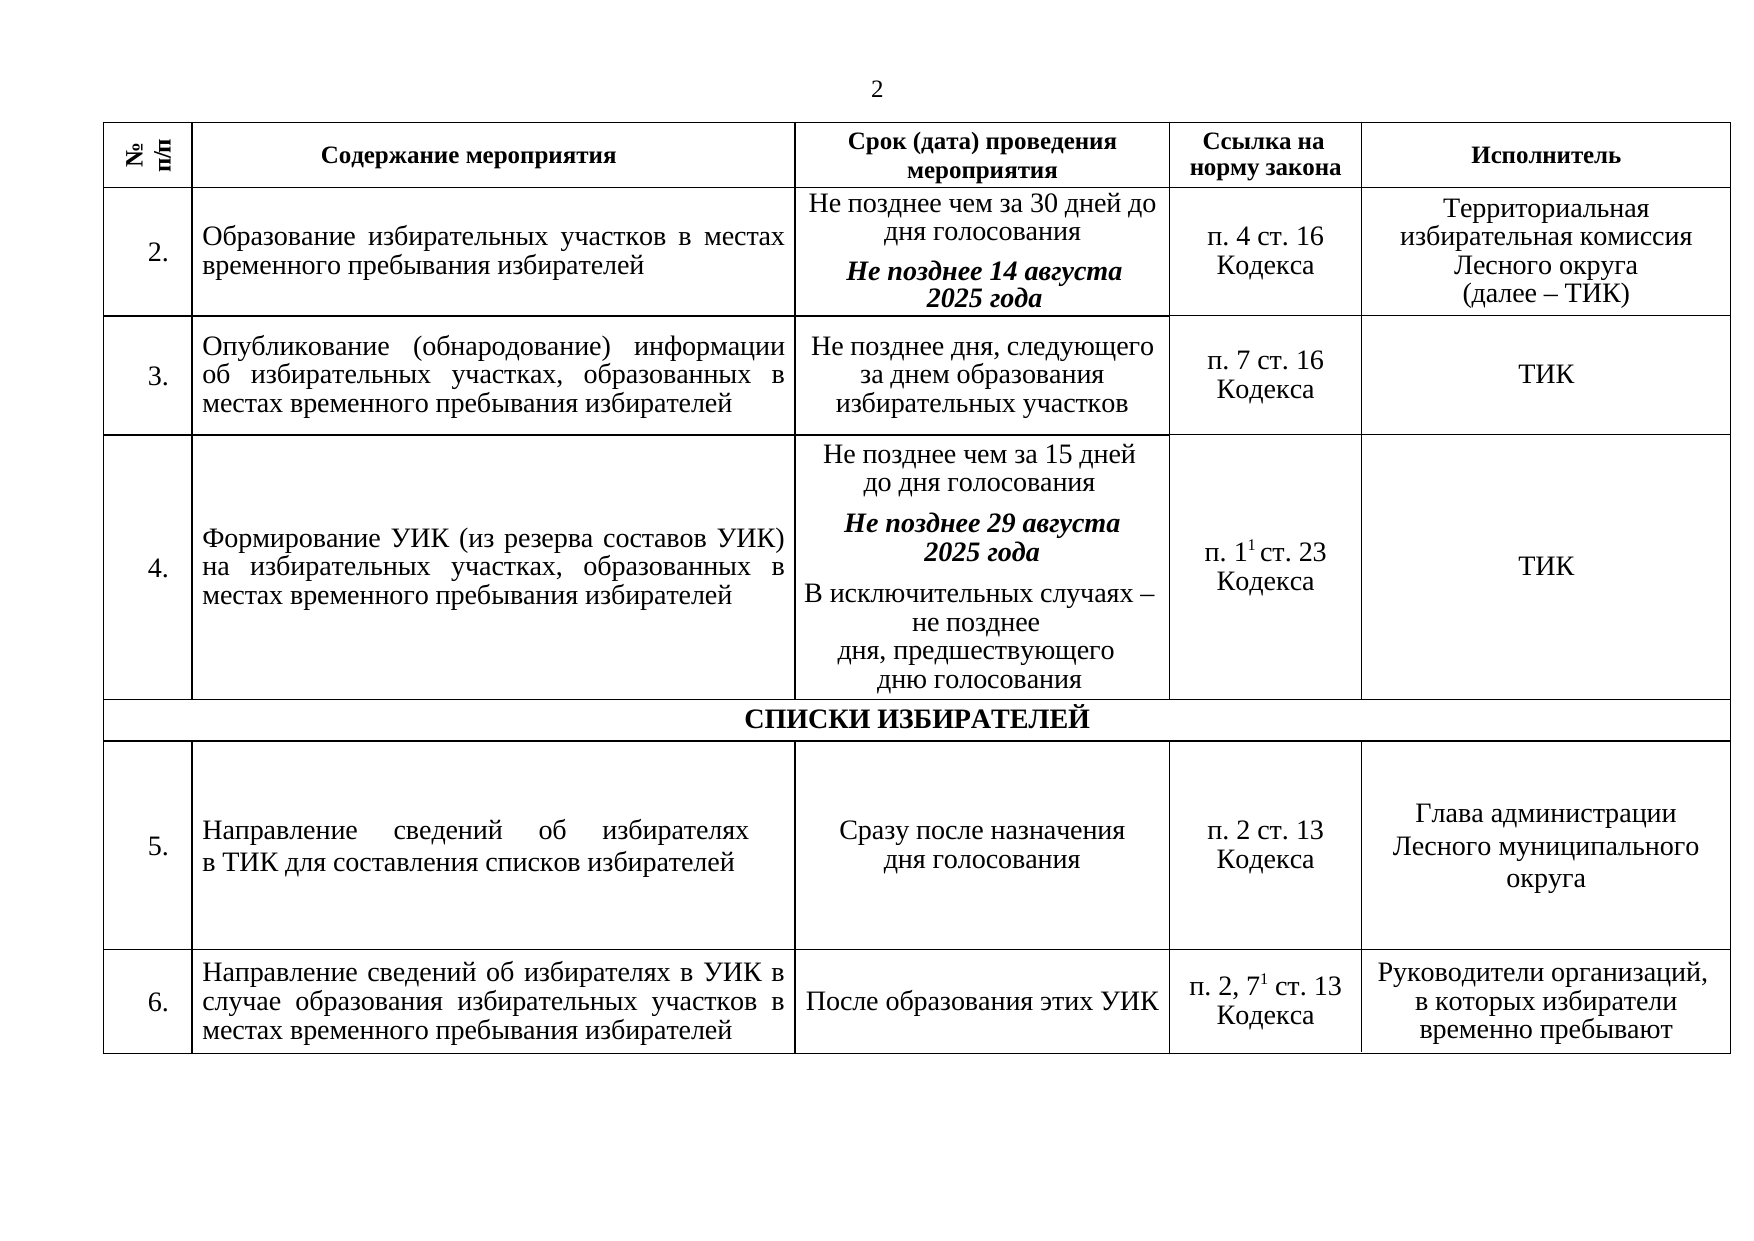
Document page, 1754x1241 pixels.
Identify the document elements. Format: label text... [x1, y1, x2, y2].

table_cell Не позднее чем за 30 дней до дня голосования Не позднее 14 августа 2025 года [796, 188, 1169, 315]
table_cell п. 2 ст. 13 Кодекса [1170, 742, 1361, 949]
table_cell [104, 188, 191, 315]
table_cell п. 11 ст. 23 Кодекса [1170, 435, 1361, 699]
table_header Содержание мероприятия [193, 123, 794, 187]
table_cell ТИК [1362, 435, 1730, 699]
table_cell п. 7 ст. 16 Кодекса [1170, 316, 1361, 434]
table_cell Глава администрации Лесного муниципального округа [1362, 742, 1730, 949]
table_cell Территориальная избирательная комиссия Лесного округа (далее – ТИК) [1362, 188, 1730, 315]
table_cell п. 2, 71 ст. 13 Кодекса [1170, 950, 1361, 1053]
table_cell [104, 436, 191, 699]
table_cell Образование избирательных участков в местах временного пребывания избирателей [193, 188, 794, 315]
table_header Ссылка на норму закона [1170, 123, 1361, 187]
table_cell п. 4 ст. 16 Кодекса [1170, 188, 1361, 315]
table_cell Направление сведений об избирателях в ТИК для составления списков избирателей [193, 742, 794, 949]
table_cell [104, 742, 191, 949]
table_cell ТИК [1362, 316, 1730, 434]
table_cell [104, 317, 191, 434]
table_cell [104, 950, 191, 1053]
table_cell СПИСКИ ИЗБИРАТЕЛЕЙ [104, 700, 1730, 740]
table_header № п/п [104, 123, 191, 187]
table_cell Формирование УИК (из резерва составов УИК) на избирательных участках, образованных в местах временного пребывания избирателей [193, 436, 794, 699]
table_header Исполнитель [1362, 123, 1730, 187]
table_cell Не позднее чем за 15 дней до дня голосования Не позднее 29 августа 2025 года В исключительных случаях – не позднее дня, предшествующего дню голосования [796, 436, 1169, 699]
table_cell Не позднее дня, следующего за днем образования избирательных участков [796, 317, 1169, 434]
table_cell Опубликование (обнародование) информации об избирательных участках, образованных в местах временного пребывания избирателей [193, 317, 794, 434]
table_cell Руководители организаций, в которых избиратели временно пребывают [1361, 950, 1730, 1053]
table_cell Направление сведений об избирателях в УИК в случае образования избирательных участков в местах временного пребывания избирателей [193, 950, 794, 1053]
table_cell После образования этих УИК [796, 950, 1169, 1053]
table_header Срок (дата) проведения мероприятия [796, 123, 1169, 187]
table_cell Сразу после назначения дня голосования [796, 742, 1169, 949]
